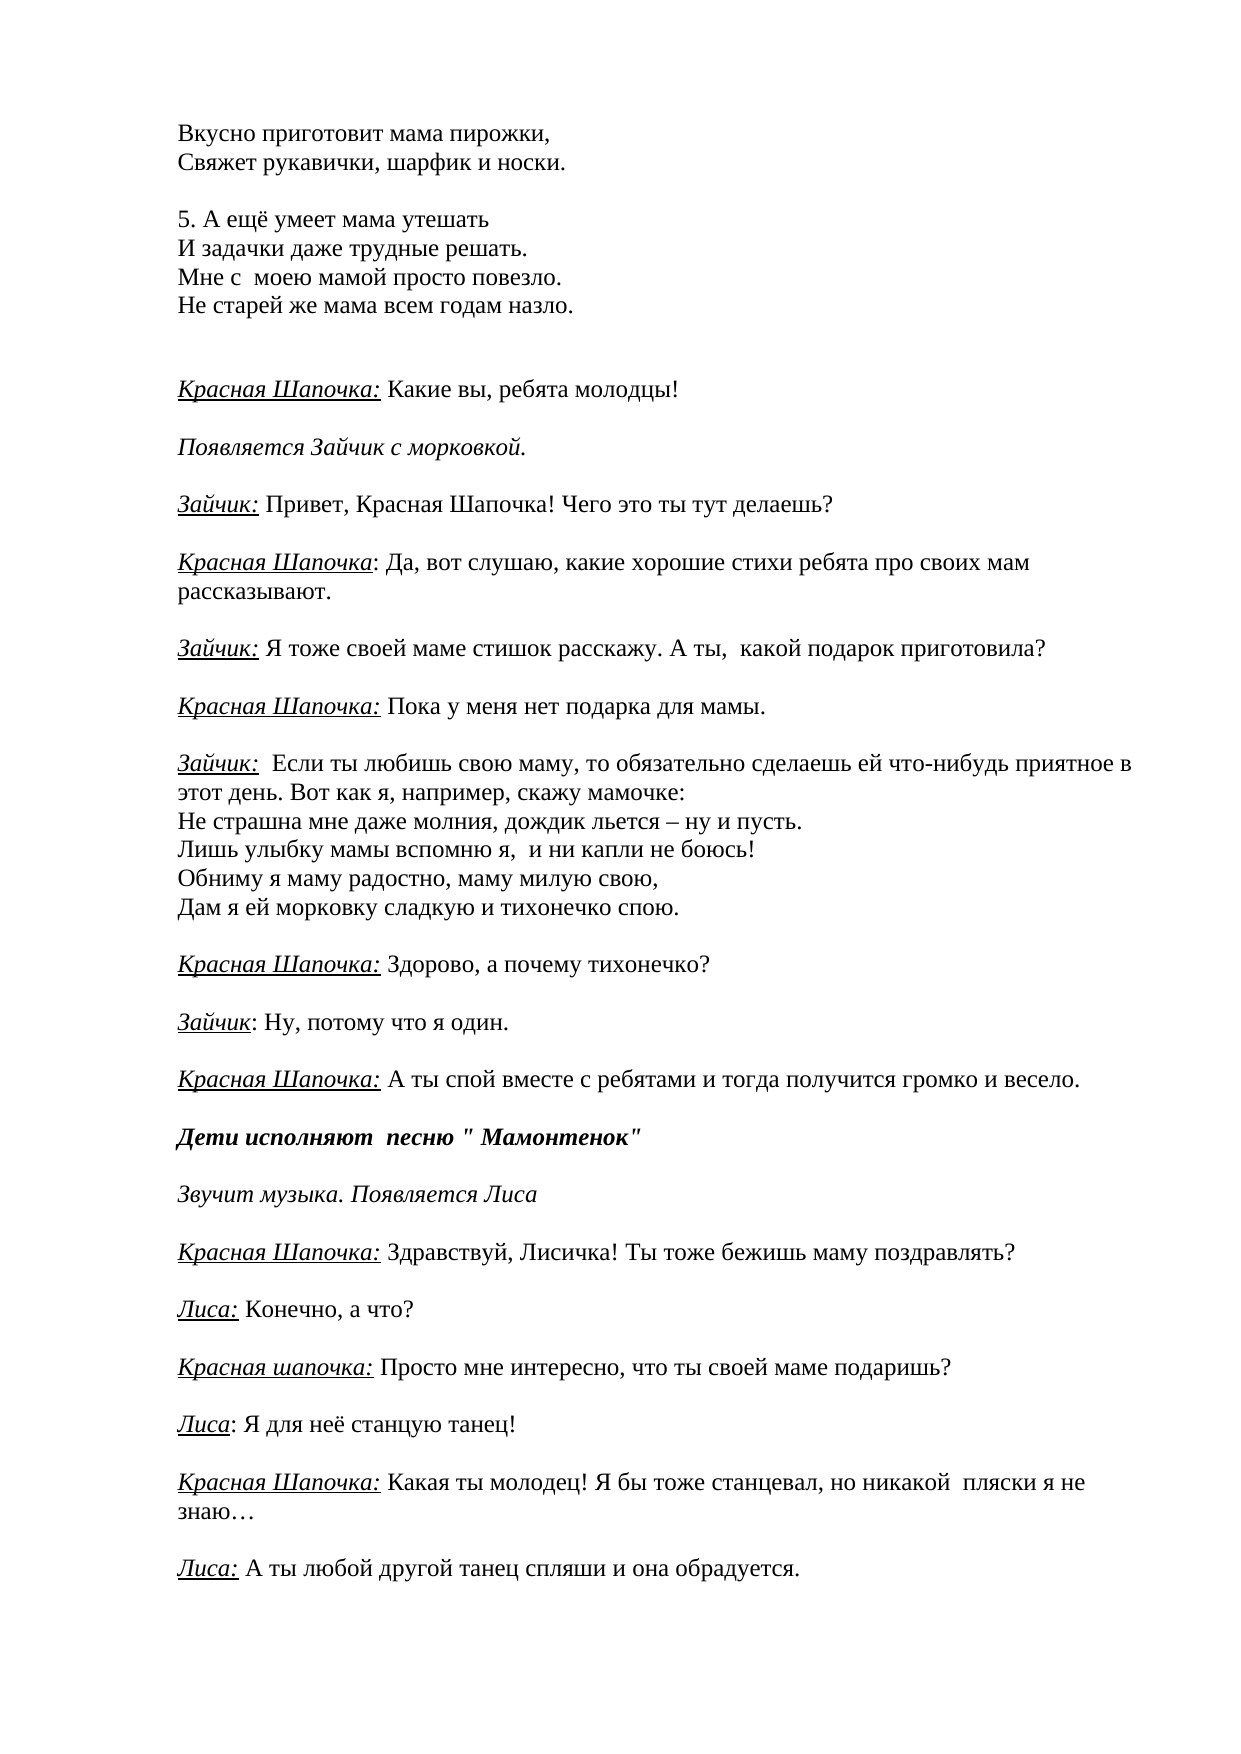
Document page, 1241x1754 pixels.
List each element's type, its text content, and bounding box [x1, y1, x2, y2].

text Дети исполняют песню " Мамонтенок" [177, 1122, 1152, 1151]
text Красная Шапочка: Да, вот слушаю, какие хорошие стихи ребята про своих мам рассказывают. [177, 547, 1152, 604]
text Лишь улыбку мамы вспомню я, и ни капли не боюсь! [177, 834, 1152, 863]
text Вкусно приготовит мама пирожки, [177, 118, 1152, 147]
text Обниму я маму радостно, маму милую свою, [177, 863, 1152, 892]
text Лиса: Конечно, а что? [177, 1294, 1152, 1323]
text Красная Шапочка: Какие вы, ребята молодцы! [177, 374, 1152, 403]
text Зайчик: Я тоже своей маме стишок расскажу. А ты, какой подарок приготовила? [177, 633, 1152, 662]
text 5. А ещё умеет мама утешать [177, 204, 1152, 233]
text Зайчик: Если ты любишь свою маму, то обязательно сделаешь ей что-нибудь приятное в этот день. Вот как я, например, скажу мамочке: [177, 748, 1152, 806]
text Не старей же мама всем годам назло. [177, 291, 1152, 319]
text Дам я ей морковку сладкую и тихонечко спою. [177, 892, 1152, 921]
text И задачки даже трудные решать. [177, 233, 1152, 262]
text Появляется Зайчик с морковкой. [177, 432, 1152, 461]
text Зайчик: Ну, потому что я один. [177, 1007, 1152, 1036]
text Свяжет рукавички, шарфик и носки. [177, 147, 1152, 176]
text Лиса: А ты любой другой танец спляши и она обрадуется. [177, 1553, 1152, 1582]
text Красная Шапочка: А ты спой вместе с ребятами и тогда получится громко и весело. [177, 1064, 1152, 1093]
text Красная Шапочка: Какая ты молодец! Я бы тоже станцевал, но никакой пляски я не знаю… [177, 1467, 1152, 1524]
text Мне с моею мамой просто повезло. [177, 262, 1152, 291]
text Красная шапочка: Просто мне интересно, что ты своей маме подаришь? [177, 1352, 1152, 1381]
text Красная Шапочка: Здорово, а почему тихонечко? [177, 949, 1152, 978]
text Не страшна мне даже молния, дождик льется – ну и пусть. [177, 806, 1152, 834]
text Зайчик: Привет, Красная Шапочка! Чего это ты тут делаешь? [177, 489, 1152, 518]
text Лиса: Я для неё станцую танец! [177, 1409, 1152, 1438]
text Красная Шапочка: Пока у меня нет подарка для мамы. [177, 691, 1152, 719]
text Звучит музыка. Появляется Лиса [177, 1179, 1152, 1208]
text Красная Шапочка: Здравствуй, Лисичка! Ты тоже бежишь маму поздравлять? [177, 1237, 1152, 1266]
